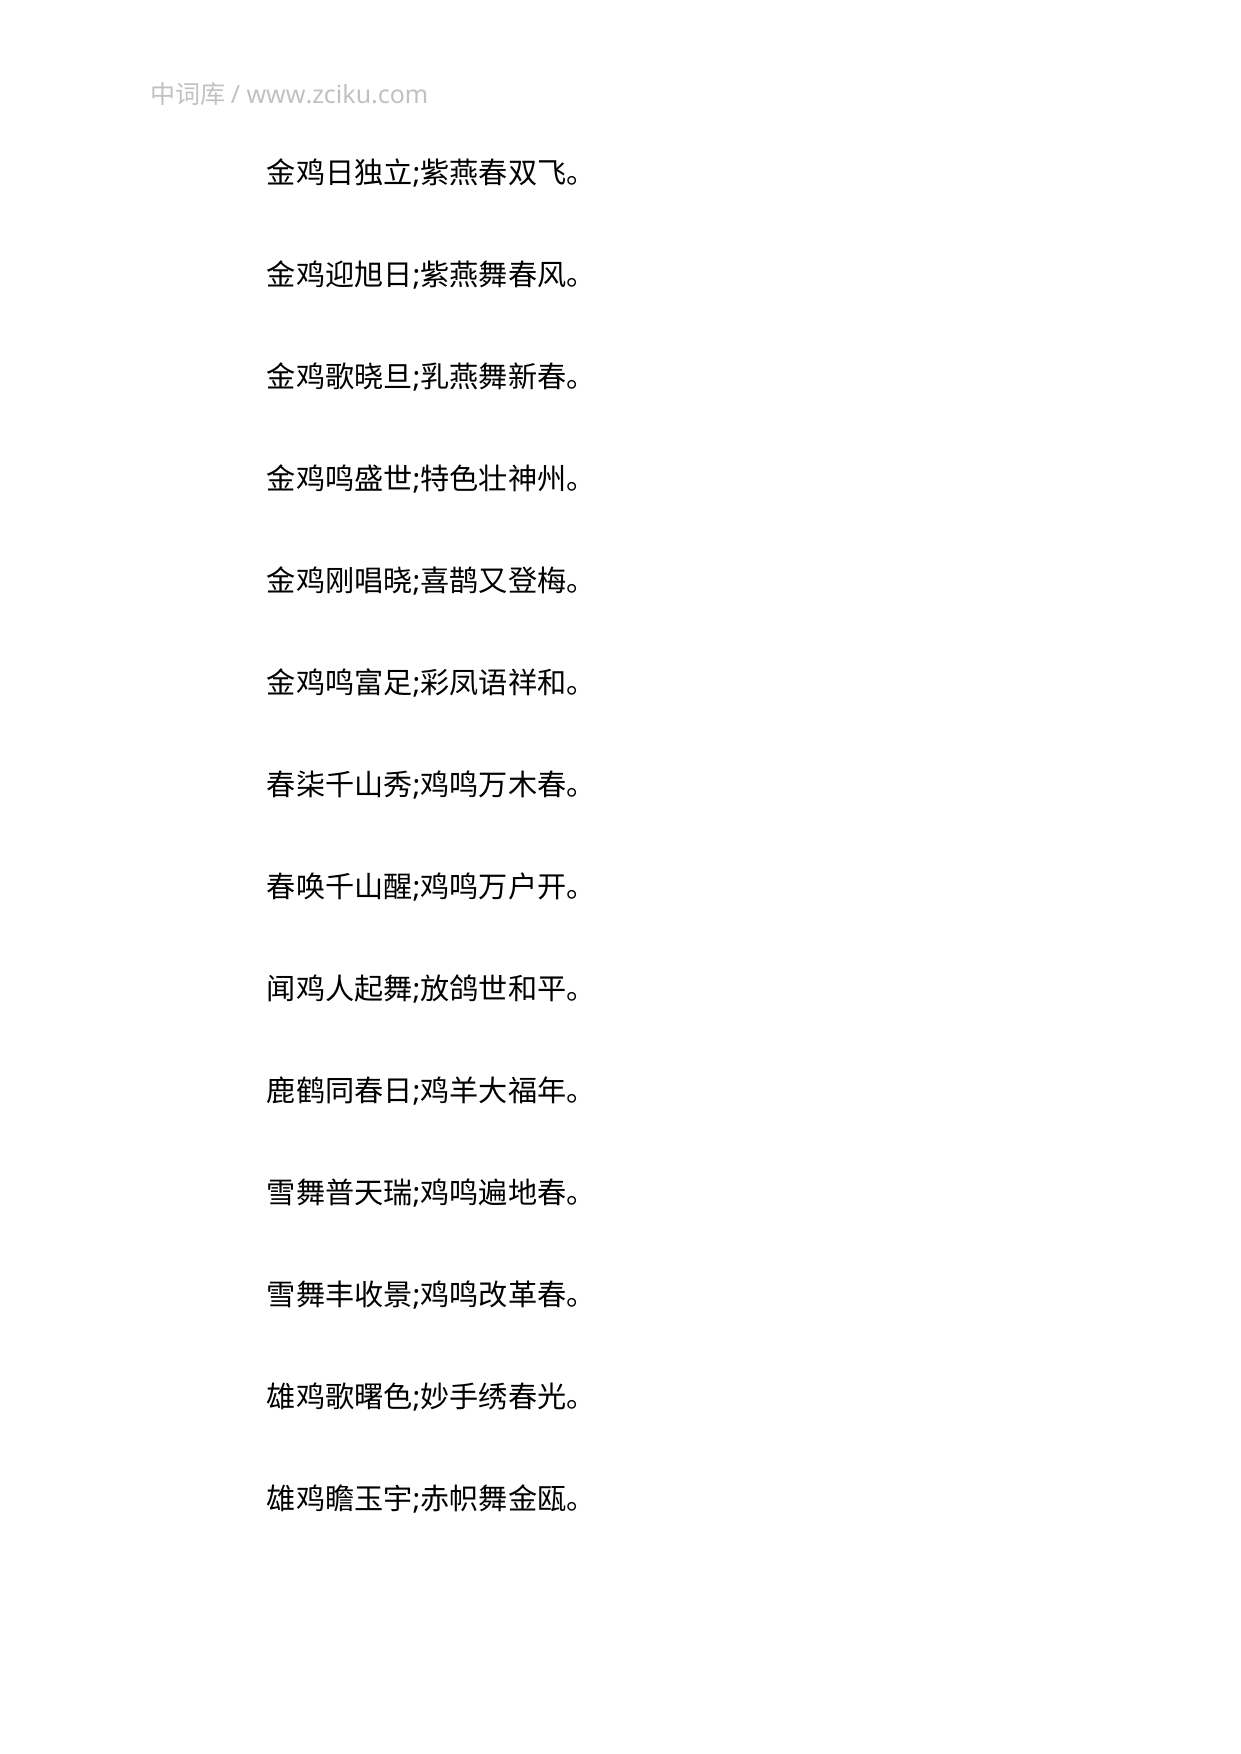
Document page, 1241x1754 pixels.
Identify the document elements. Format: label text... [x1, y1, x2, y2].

text 金鸡日独立;紫燕春双飞。 [150, 150, 1090, 192]
text 鹿鹤同春日;鸡羊大福年。 [150, 1068, 1090, 1110]
text 雪舞丰收景;鸡鸣改革春。 [150, 1272, 1090, 1314]
text 金鸡迎旭日;紫燕舞春风。 [150, 252, 1090, 294]
text 金鸡鸣富足;彩凤语祥和。 [150, 660, 1090, 702]
text 雄鸡瞻玉宇;赤帜舞金瓯。 [150, 1476, 1090, 1518]
text 金鸡刚唱晓;喜鹊又登梅。 [150, 558, 1090, 600]
text 春唤千山醒;鸡鸣万户开。 [150, 864, 1090, 906]
text 金鸡歌晓旦;乳燕舞新春。 [150, 354, 1090, 396]
text 闻鸡人起舞;放鸽世和平。 [150, 966, 1090, 1008]
text 雄鸡歌曙色;妙手绣春光。 [150, 1374, 1090, 1416]
text 雪舞普天瑞;鸡鸣遍地春。 [150, 1170, 1090, 1212]
text 金鸡鸣盛世;特色壮神州。 [150, 456, 1090, 498]
text 春柒千山秀;鸡鸣万木春。 [150, 762, 1090, 804]
